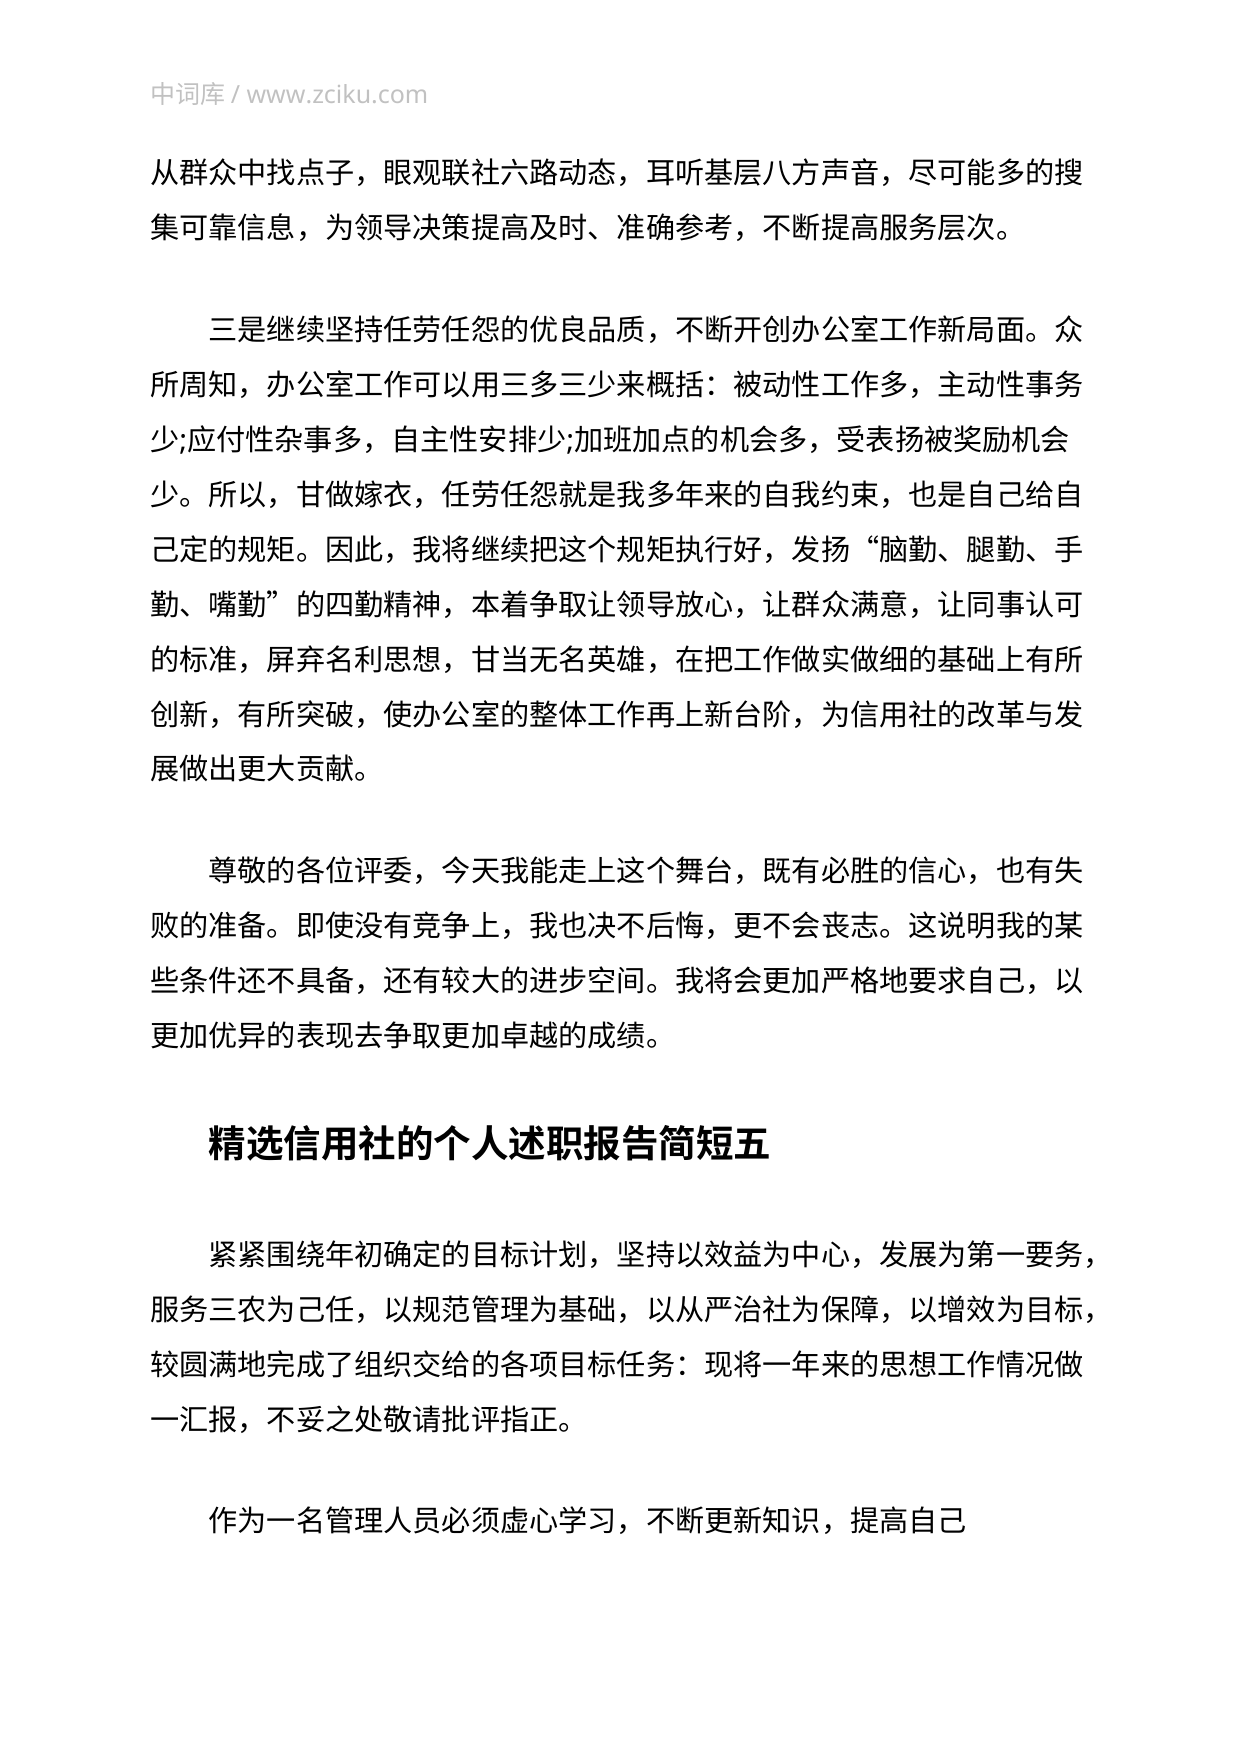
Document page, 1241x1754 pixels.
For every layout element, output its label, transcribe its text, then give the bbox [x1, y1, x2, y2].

text 紧紧围绕年初确定的目标计划，坚持以效益为中心，发展为第一要务，服务三农为己任，以规范管理为基础，以从严治社为保障，以增效为目标，较圆满地完成了组织交给的各项目标任务：现将一年来的思想工作情况做一汇报，不妥之处敬请批评指正。 [150, 1232, 1090, 1438]
text 精选信用社的个人述职报告简短五 [150, 1114, 1090, 1168]
text 尊敬的各位评委，今天我能走上这个舞台，既有必胜的信心，也有失败的准备。即使没有竞争上，我也决不后悔，更不会丧志。这说明我的某些条件还不具备，还有较大的进步空间。我将会更加严格地要求自己，以更加优异的表现去争取更加卓越的成绩。 [150, 848, 1090, 1055]
text 三是继续坚持任劳任怨的优良品质，不断开创办公室工作新局面。众所周知，办公室工作可以用三多三少来概括：被动性工作多，主动性事务少;应付性杂事多，自主性安排少;加班加点的机会多，受表扬被奖励机会少。所以，甘做嫁衣，任劳任怨就是我多年来的自我约束，也是自己给自己定的规矩。因此，我将继续把这个规矩执行好，发扬“脑勤、腿勤、手勤、嘴勤”的四勤精神，本着争取让领导放心，让群众满意，让同事认可的标准，屏弃名利思想，甘当无名英雄，在把工作做实做细的基础上有所创新，有所突破，使办公室的整体工作再上新台阶，为信用社的改革与发展做出更大贡献。 [150, 307, 1090, 788]
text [150, 150, 1090, 247]
text 作为一名管理人员必须虚心学习，不断更新知识，提高自己 [150, 1498, 1090, 1540]
